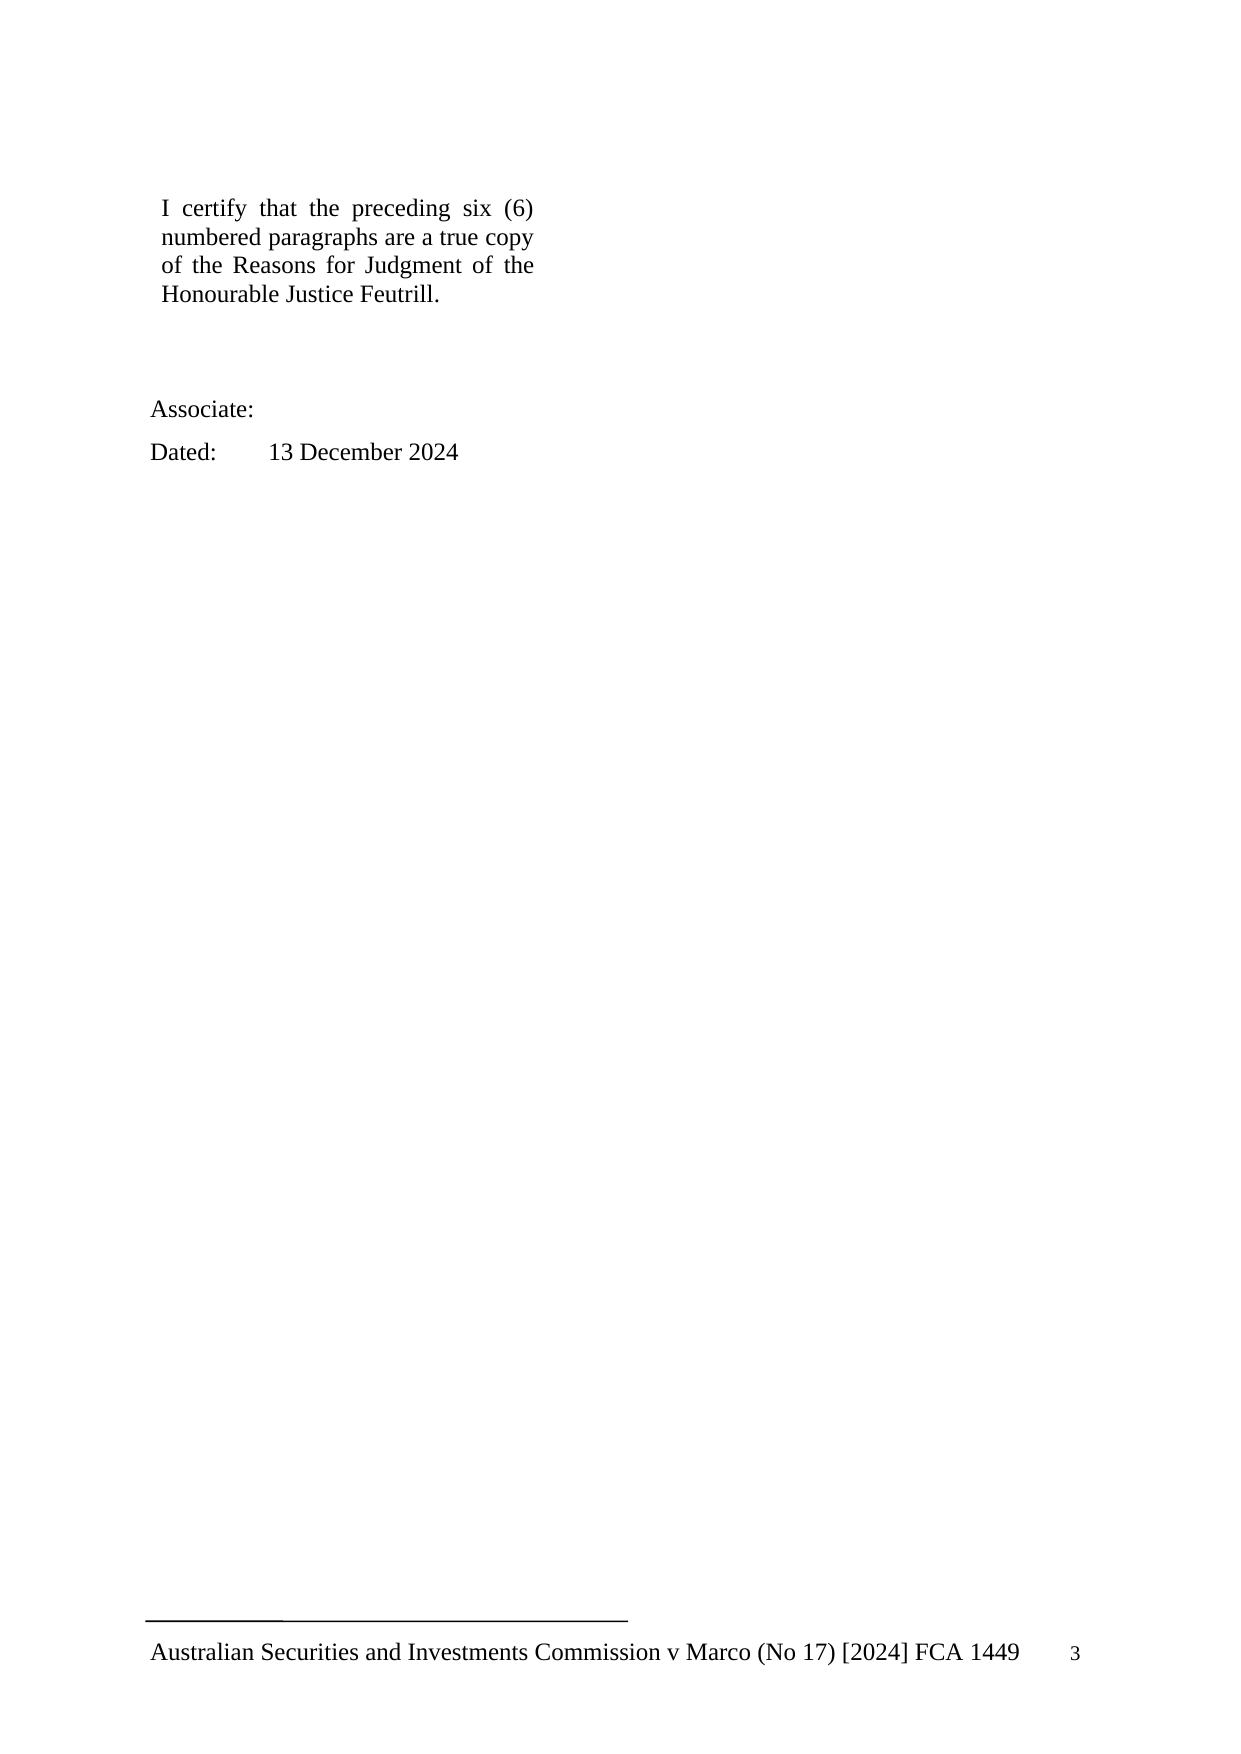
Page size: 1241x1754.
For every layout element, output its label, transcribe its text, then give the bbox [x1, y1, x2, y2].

text Associate: [150, 394, 1090, 423]
text Dated: 13 December 2024 [150, 437, 1090, 466]
table_header I certify that the preceding six (6) numbered paragraphs are a true copy of the Reasons for Judgment of the Honourable Justice Feutrill. [150, 193, 545, 308]
